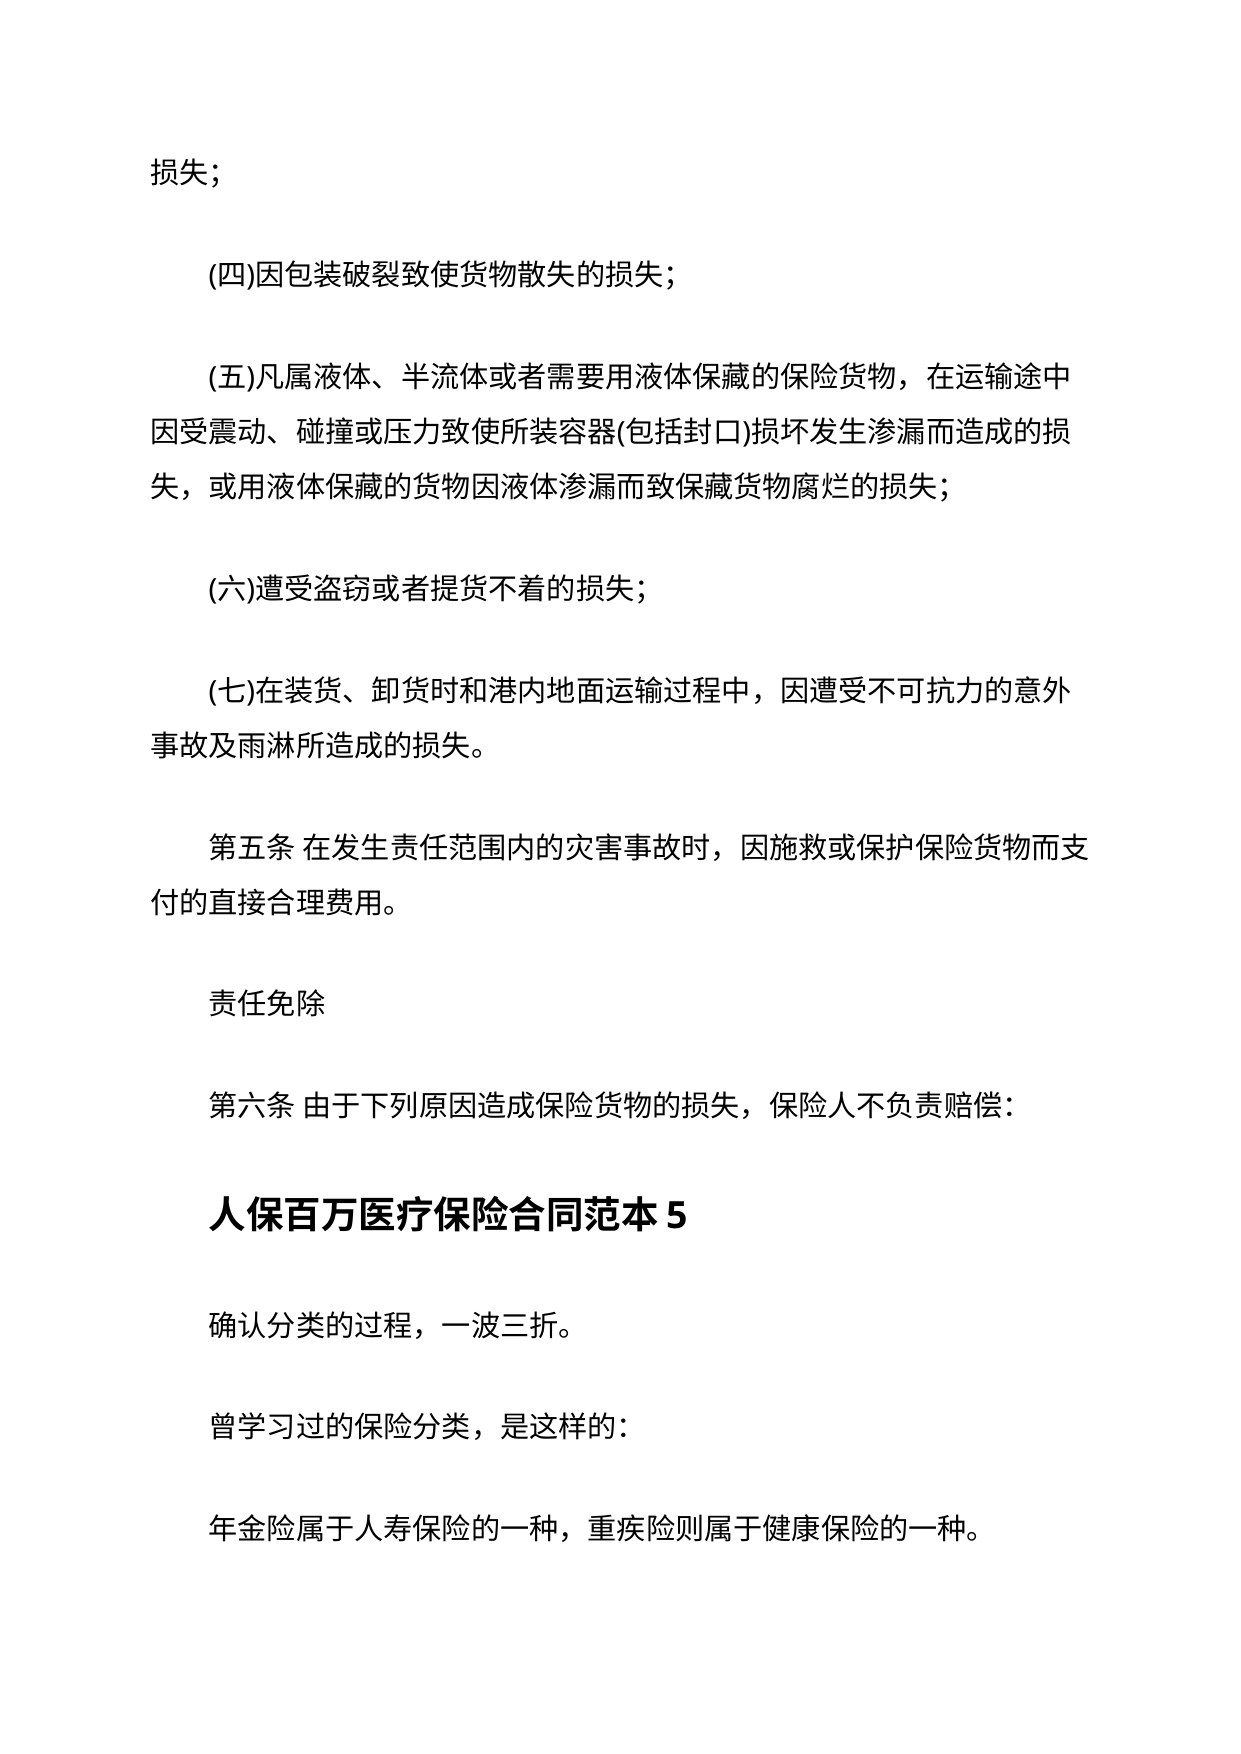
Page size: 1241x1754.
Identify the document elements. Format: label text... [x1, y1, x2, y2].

text (六)遭受盗窃或者提货不着的损失； [150, 566, 1090, 608]
text (四)因包装破裂致使货物散失的损失； [150, 252, 1090, 294]
text (五)凡属液体、半流体或者需要用液体保藏的保险货物，在运输途中因受震动、碰撞或压力致使所装容器(包括封口)损坏发生渗漏而造成的损失，或用液体保藏的货物因液体渗漏而致保藏货物腐烂的损失； [150, 354, 1090, 506]
text 人保百万医疗保险合同范本5 [150, 1184, 1090, 1239]
text 责任免除 [150, 981, 1090, 1023]
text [150, 150, 1090, 192]
text 第六条 由于下列原因造成保险货物的损失，保险人不负责赔偿： [150, 1083, 1090, 1125]
text 确认分类的过程，一波三折。 [150, 1302, 1090, 1344]
text (七)在装货、卸货时和港内地面运输过程中，因遭受不可抗力的意外事故及雨淋所造成的损失。 [150, 667, 1090, 765]
text 第五条 在发生责任范围内的灾害事故时，因施救或保护保险货物而支付的直接合理费用。 [150, 824, 1090, 921]
text 年金险属于人寿保险的一种，重疾险则属于健康保险的一种。 [150, 1506, 1090, 1548]
text 曾学习过的保险分类，是这样的： [150, 1404, 1090, 1446]
